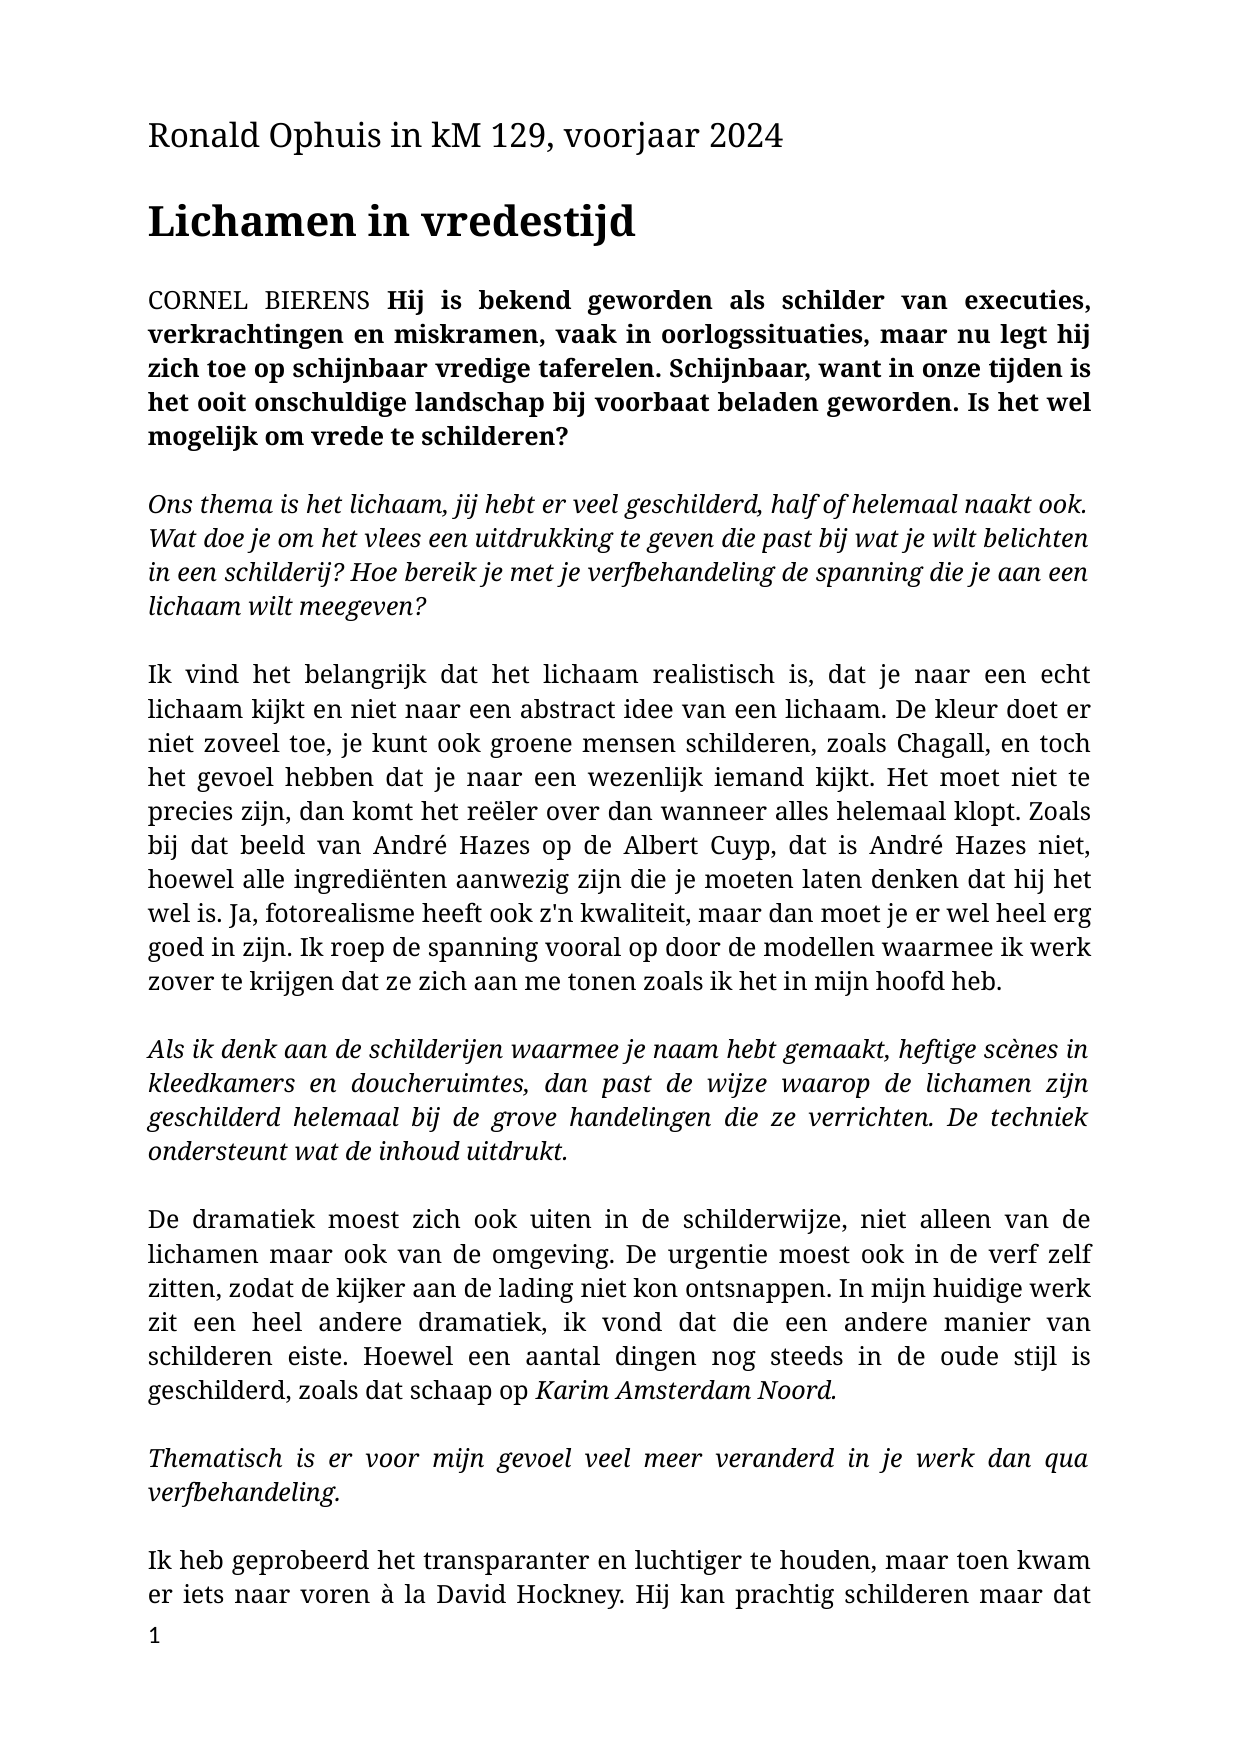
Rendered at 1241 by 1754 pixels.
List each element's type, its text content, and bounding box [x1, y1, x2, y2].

text Ronald Ophuis in kM 129, voorjaar 2024 [148, 112, 1092, 158]
text Als ik denk aan de schilderijen waarmee je naam hebt gemaakt, heftige scènes in kleedkamers en doucheruimtes, dan past de wijze waarop de lichamen zijn geschilderd helemaal bij de grove handelingen die ze verrichten. De techniek ondersteunt wat de inhoud uitdrukt. [148, 1032, 1092, 1168]
text Ik vind het belangrijk dat het lichaam realistisch is, dat je naar een echt lichaam kijkt en niet naar een abstract idee van een lichaam. De kleur doet er niet zoveel toe, je kunt ook groene mensen schilderen, zoals Chagall, en toch het gevoel hebben dat je naar een wezenlijk iemand kijkt. Het moet niet te precies zijn, dan komt het reëler over dan wanneer alles helemaal klopt. Zoals bij dat beeld van André Hazes op de Albert Cuyp, dat is André Hazes niet, hoewel alle ingrediënten aanwezig zijn die je moeten laten denken dat hij het wel is. Ja, fotorealisme heeft ook z'n kwaliteit, maar dan moet je er wel heel erg goed in zijn. Ik roep de spanning vooral op door de modellen waarmee ik werk zover te krijgen dat ze zich aan me tonen zoals ik het in mijn hoofd heb. [148, 657, 1092, 998]
text CORNEL BIERENS Hij is bekend geworden als schilder van executies, verkrachtingen en miskramen, vaak in oorlogssituaties, maar nu legt hij zich toe op schijnbaar vredige taferelen. Schijnbaar, want in onze tijden is het ooit onschuldige landschap bij voorbaat beladen geworden. Is het wel mogelijk om vrede te schilderen? [148, 282, 1092, 453]
text De dramatiek moest zich ook uiten in de schilderwijze, niet alleen van de lichamen maar ook van de omgeving. De urgentie moest ook in de verf zelf zitten, zodat de kijker aan de lading niet kon ontsnappen. In mijn huidige werk zit een heel andere dramatiek, ik vond dat die een andere manier van schilderen eiste. Hoewel een aantal dingen nog steeds in de oude stijl is geschilderd, zoals dat schaap op Karim Amsterdam Noord. [148, 1202, 1092, 1407]
text Lichamen in vredestijd [148, 192, 1092, 248]
text Thematisch is er voor mijn gevoel veel meer veranderd in je werk dan qua verfbehandeling. [148, 1441, 1092, 1509]
text Ons thema is het lichaam, jij hebt er veel geschilderd, half of helemaal naakt ook. Wat doe je om het vlees een uitdrukking te geven die past bij wat je wilt belichten in een schilderij? Hoe bereik je met je verfbehandeling de spanning die je aan een lichaam wilt meegeven? [148, 487, 1092, 623]
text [148, 1543, 1092, 1611]
